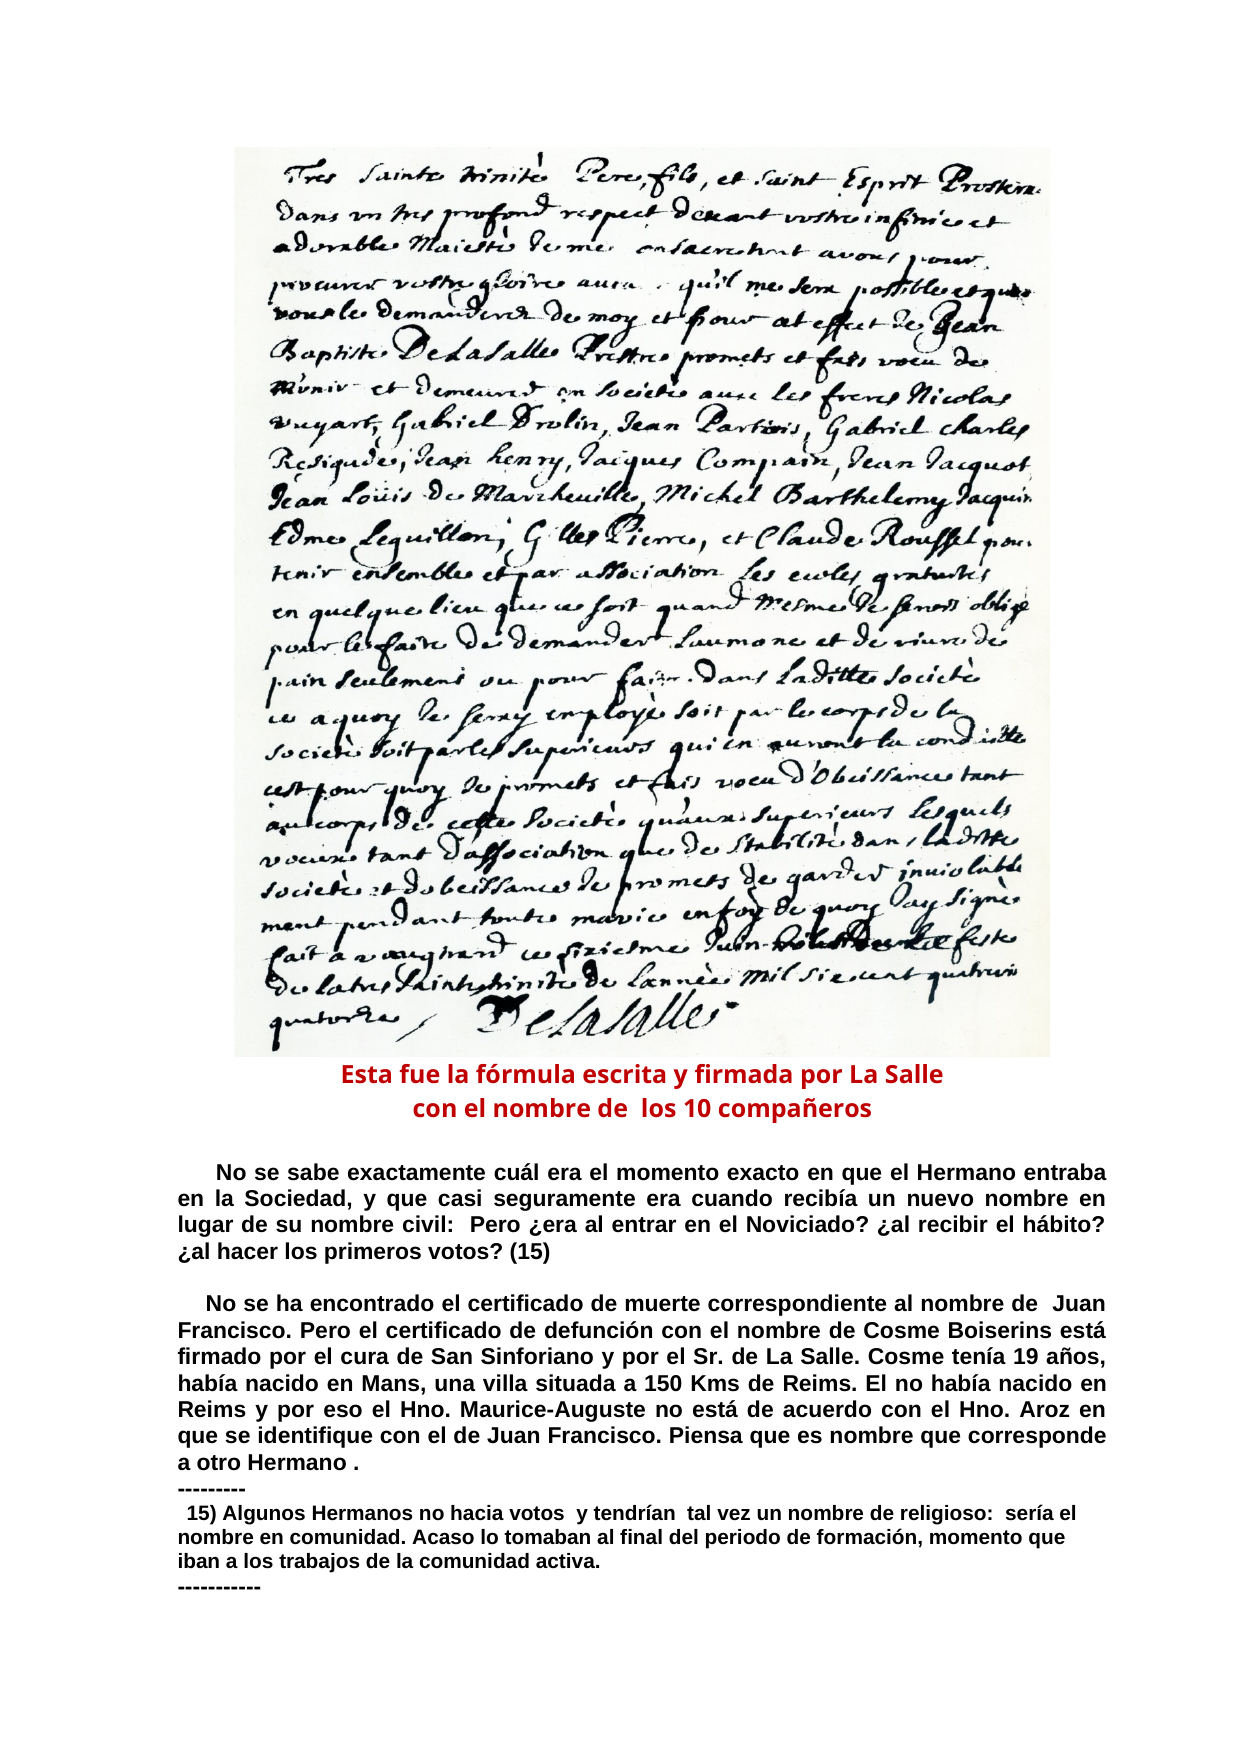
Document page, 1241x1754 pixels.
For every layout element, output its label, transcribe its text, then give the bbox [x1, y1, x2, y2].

text No se ha encontrado el certificado de muerte correspondiente al nombre de Juan Francisco. Pero el certificado de defunción con el nombre de Cosme Boiserins está firmado por el cura de San Sinforiano y por el Sr. de La Salle. Cosme tenía 19 años, había nacido en Mans, una villa situada a 150 Kms de Reims. El no había nacido en Reims y por eso el Hno. Maurice-Auguste no está de acuerdo con el Hno. Aroz en que se identifique con el de Juan Francisco. Piensa que es nombre que corresponde a otro Hermano . [177, 1290, 1107, 1475]
text ----------- [177, 1573, 1107, 1599]
text --------- [177, 1475, 1107, 1501]
text No se sabe exactamente cuál era el momento exacto en que el Hermano entraba en la Sociedad, y que casi seguramente era cuando recibía un nuevo nombre en lugar de su nombre civil: Pero ¿era al entrar en el Noviciado? ¿al recibir el hábito? ¿al hacer los primeros votos? (15) [177, 1159, 1107, 1264]
text Esta fue la fórmula escrita y firmada por La Salle [177, 1056, 1107, 1091]
text con el nombre de los 10 compañeros [177, 1091, 1107, 1124]
text 15) Algunos Hermanos no hacia votos y tendrían tal vez un nombre de religioso: sería el nombre en comunidad. Acaso lo tomaban al final del periodo de formación, momento que iban a los trabajos de la comunidad activa. [177, 1501, 1107, 1573]
picture [234, 147, 1051, 1057]
